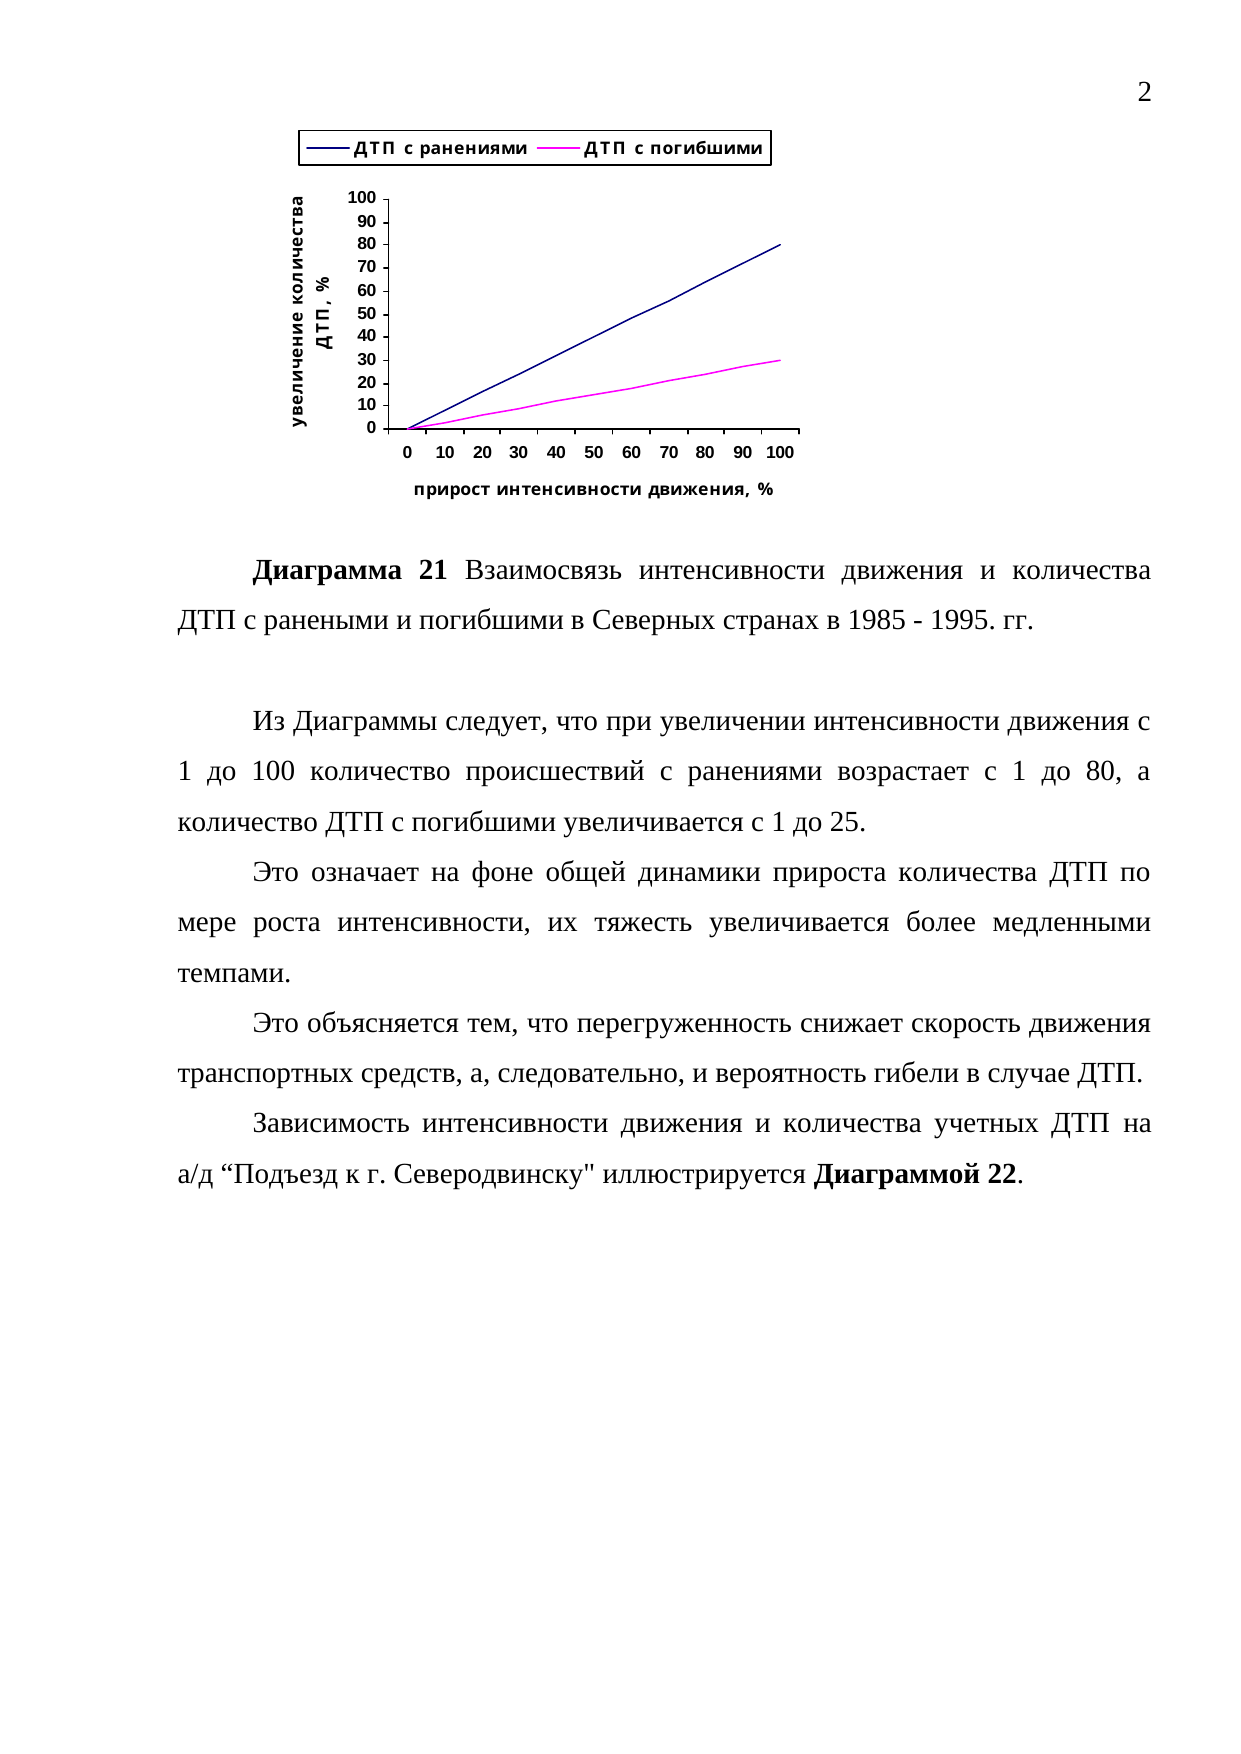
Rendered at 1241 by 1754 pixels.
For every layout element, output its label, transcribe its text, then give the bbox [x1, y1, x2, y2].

text Из Диаграммы следует, что при увеличении интенсивности движения с 1 до 100 количество происшествий с ранениями возрастает с 1 до 80, а количество ДТП с погибшими увеличивается с 1 до 25. [177, 703, 1152, 837]
text Диаграмма 21 Взаимосвязь интенсивности движения и количества ДТП с ранеными и погибшими в Северных странах в 1985 - 1995. гг. [177, 552, 1152, 636]
text Зависимость интенсивности движения и количества учетных ДТП на а/д “Подъезд к г. Северодвинску" иллюстрируется Диаграммой 22. [177, 1106, 1152, 1189]
text Это означает на фоне общей динамики прироста количества ДТП по мере роста интенсивности, их тяжесть увеличивается более медленными темпами. [177, 854, 1152, 988]
text Это объясняется тем, что перегруженность снижает скорость движения транспортных средств, а, следовательно, и вероятность гибели в случае ДТП. [177, 1005, 1152, 1089]
